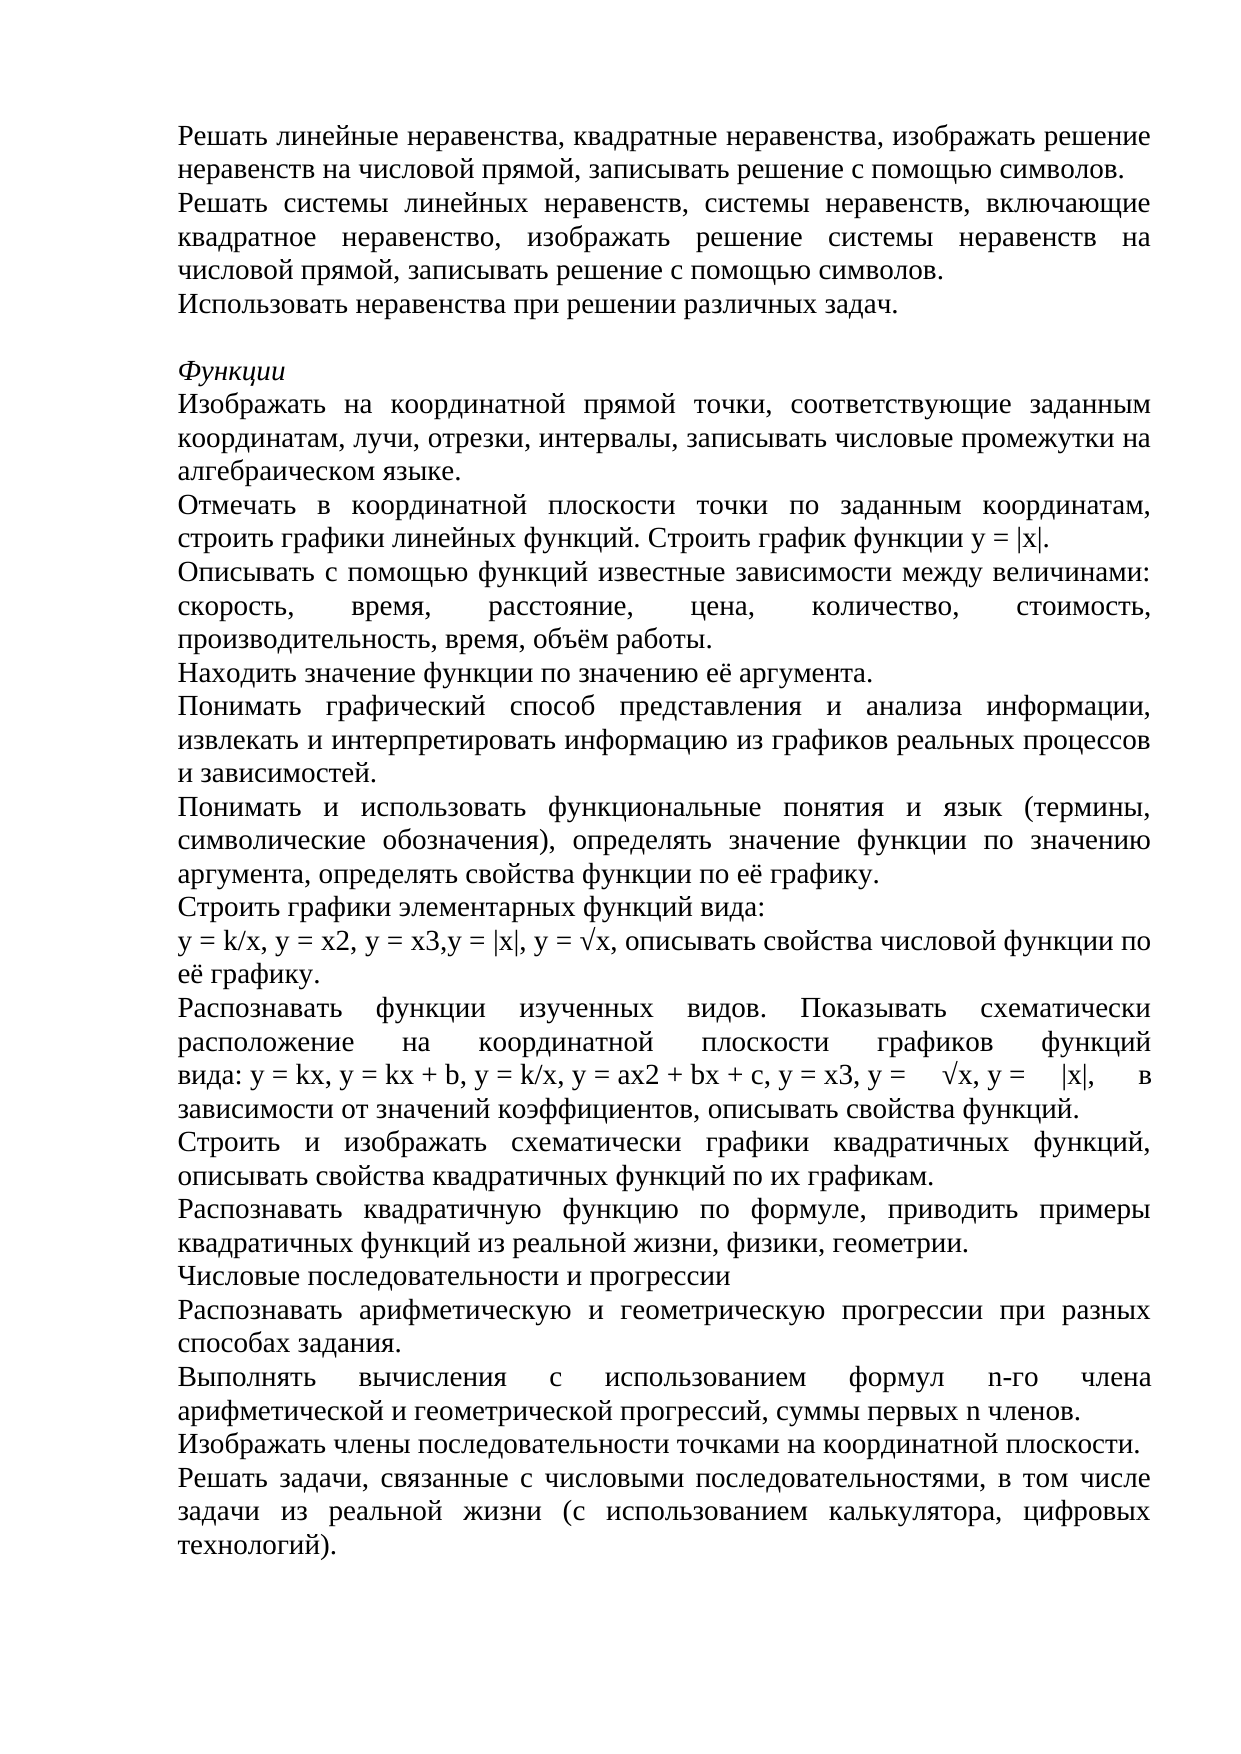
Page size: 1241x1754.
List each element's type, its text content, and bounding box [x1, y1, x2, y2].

text y = k/x, y = x2, y = x3,y = |x|, y = √x, описывать свойства числовой функции по её графику. [177, 923, 1152, 990]
text Распознавать квадратичную функцию по формуле, приводить примеры квадратичных функций из реальной жизни, физики, геометрии. [177, 1191, 1152, 1258]
text Понимать и использовать функциональные понятия и язык (термины, символические обозначения), определять значение функции по значению аргумента, определять свойства функции по её графику. [177, 789, 1152, 889]
text Понимать графический способ представления и анализа информации, извлекать и интерпретировать информацию из графиков реальных процессов и зависимостей. [177, 688, 1152, 789]
text Выполнять вычисления с использованием формул n-го члена арифметической и геометрической прогрессий, суммы первых n членов. [177, 1359, 1152, 1426]
text Использовать неравенства при решении различных задач. [177, 286, 1152, 319]
text Распознавать арифметическую и геометрическую прогрессии при разных способах задания. [177, 1292, 1152, 1359]
text Решать системы линейных неравенств, системы неравенств, включающие квадратное неравенство, изображать решение системы неравенств на числовой прямой, записывать решение с помощью символов. [177, 185, 1152, 286]
text Решать линейные неравенства, квадратные неравенства, изображать решение неравенств на числовой прямой, записывать решение с помощью символов. [177, 118, 1152, 185]
text Находить значение функции по значению её аргумента. [177, 655, 1152, 688]
text Функции [177, 353, 1152, 386]
text Числовые последовательности и прогрессии [177, 1258, 1152, 1292]
text Изображать члены последовательности точками на координатной плоскости. [177, 1426, 1152, 1460]
text Описывать с помощью функций известные зависимости между величинами: скорость, время, расстояние, цена, количество, стоимость, производительность, время, объём работы. [177, 554, 1152, 655]
text Распознавать функции изученных видов. Показывать схематически расположение на координатной плоскости графиков функций вида: y = kx, y = kx + b, y = k/x, y = ax2 + bx + c, y = x3, y = √x, y = |x|, в зависимости от значений коэффициентов, описывать свойства функций. [177, 990, 1152, 1124]
text Отмечать в координатной плоскости точки по заданным координатам, строить графики линейных функций. Строить график функции y = |х|. [177, 487, 1152, 554]
text Решать задачи, связанные с числовыми последовательностями, в том числе задачи из реальной жизни (с использованием калькулятора, цифровых технологий). [177, 1460, 1152, 1560]
text Строить графики элементарных функций вида: [177, 889, 1152, 923]
text Строить и изображать схематически графики квадратичных функций, описывать свойства квадратичных функций по их графикам. [177, 1124, 1152, 1191]
text Изображать на координатной прямой точки, соответствующие заданным координатам, лучи, отрезки, интервалы, записывать числовые промежутки на алгебраическом языке. [177, 386, 1152, 487]
